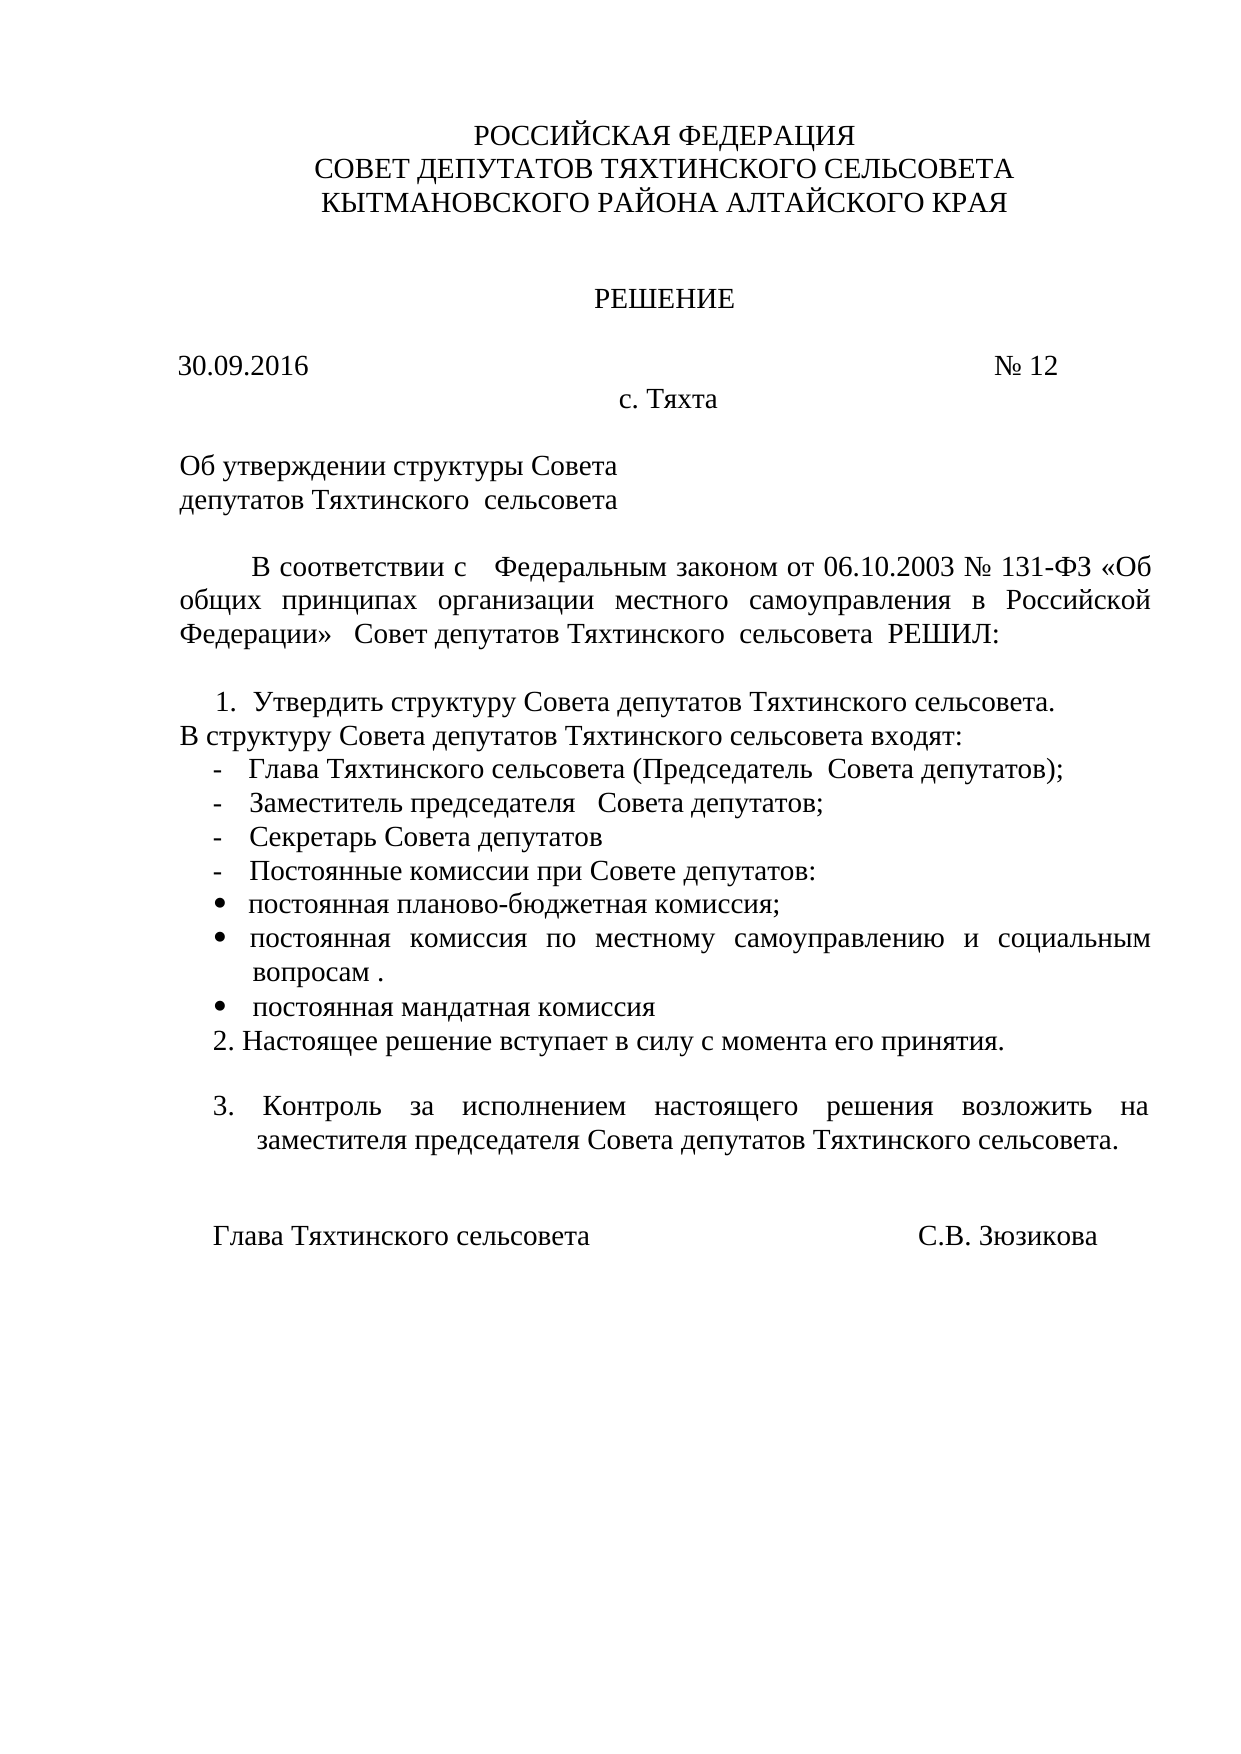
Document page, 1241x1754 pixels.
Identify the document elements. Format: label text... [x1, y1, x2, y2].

text В соответствии с Федеральным законом от 06.10.2003 № 131-ФЗ «Об общих принципах организации местного самоуправления в Российской Федерации» Совет депутатов Тяхтинского сельсовета РЕШИЛ: [179, 549, 1152, 650]
list постоянная мандатная комиссия [215, 989, 1149, 1022]
list постоянная планово-бюджетная комиссия; [215, 887, 1152, 921]
list Секретарь Совета депутатов [213, 819, 1152, 853]
text В структуру Совета депутатов Тяхтинского сельсовета входят: [179, 718, 1077, 752]
text Об утверждении структуры Совета депутатов Тяхтинского сельсовета [179, 449, 650, 516]
list Постоянные комиссии при Совете депутатов: [213, 853, 1152, 887]
list Утвердить структуру Совета депутатов Тяхтинского сельсовета. [215, 683, 1077, 718]
list Заместитель председателя Совета депутатов; [213, 785, 1152, 819]
text с. Тяхта [177, 382, 1152, 415]
text РОССИЙСКАЯ ФЕДЕРАЦИЯ [177, 118, 1152, 152]
text СОВЕТ ДЕПУТАТОВ ТЯХТИНСКОГО СЕЛЬСОВЕТА КЫТМАНОВСКОГО РАЙОНА АЛТАЙСКОГО КРАЯ [177, 152, 1152, 219]
list постоянная комиссия по местному самоуправлению и социальным вопросам . [215, 921, 1152, 989]
text 30.09.2016 № 12 [177, 348, 1152, 382]
text Глава Тяхтинского сельсовета С.В. Зюзикова [213, 1218, 1149, 1252]
text 3. Контроль за исполнением настоящего решения возложить на заместителя председателя Совета депутатов Тяхтинского сельсовета. [213, 1089, 1149, 1156]
list Глава Тяхтинского сельсовета (Председатель Совета депутатов); [213, 752, 1149, 785]
text 2. Настоящее решение вступает в силу с момента его принятия. [213, 1022, 1149, 1057]
text РЕШЕНИЕ [177, 281, 1152, 314]
